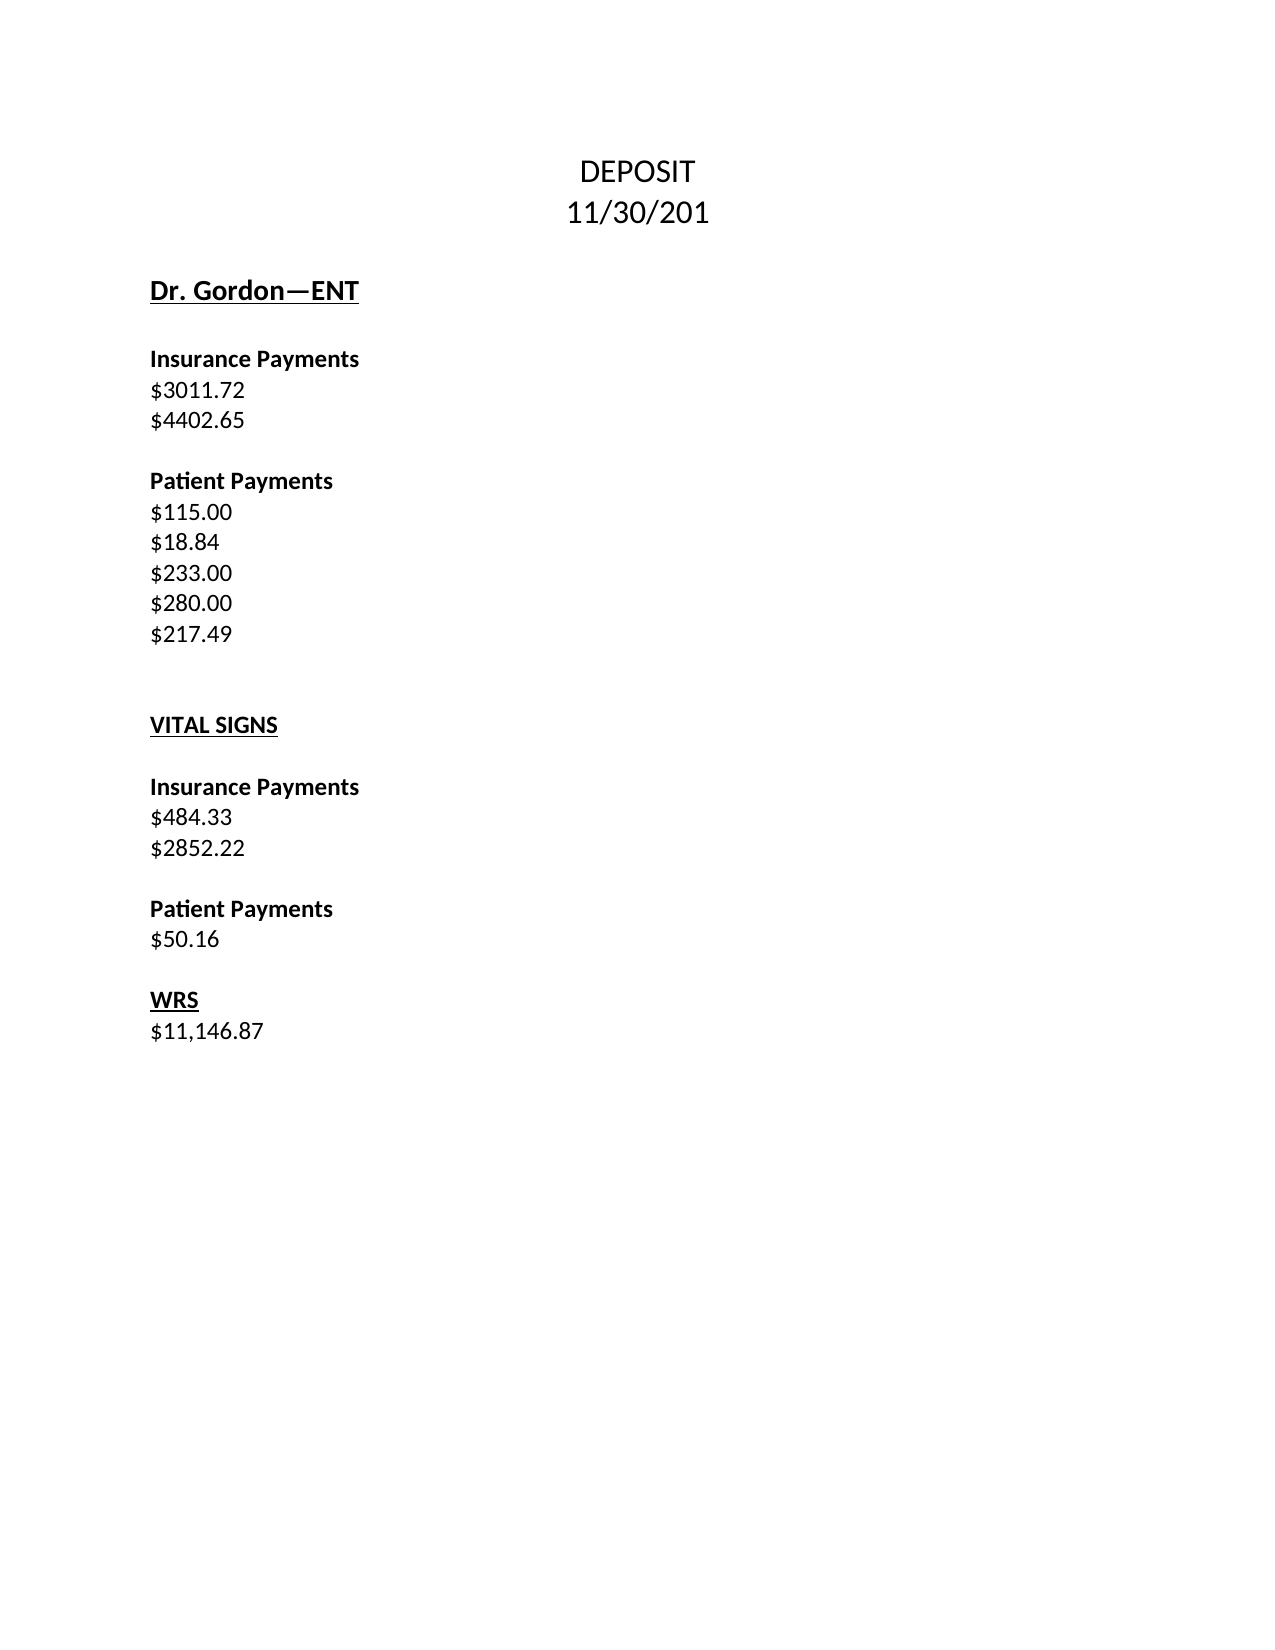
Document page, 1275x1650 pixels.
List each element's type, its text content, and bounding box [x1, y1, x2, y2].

text 11/30/201 [150, 191, 1125, 231]
text $2852.22 [150, 832, 1125, 862]
text Insurance Payments [150, 771, 1125, 801]
text $4402.65 [150, 404, 1125, 435]
text $115.00 [150, 496, 1125, 527]
text $484.33 [150, 801, 1125, 832]
text $233.00 [150, 557, 1125, 588]
text Insurance Payments [150, 343, 1125, 374]
text $280.00 [150, 588, 1125, 618]
text Patient Payments [150, 893, 1125, 923]
text Dr. Gordon—ENT [150, 272, 1125, 308]
text DEPOSIT [150, 150, 1125, 191]
text $50.16 [150, 923, 1125, 954]
text Patient Payments [150, 466, 1125, 496]
text $217.49 [150, 618, 1125, 649]
text $3011.72 [150, 374, 1125, 404]
text $18.84 [150, 527, 1125, 557]
text VITAL SIGNS [150, 710, 1125, 740]
text $11,146.87 [150, 1015, 1125, 1045]
text WRS [150, 984, 1125, 1015]
